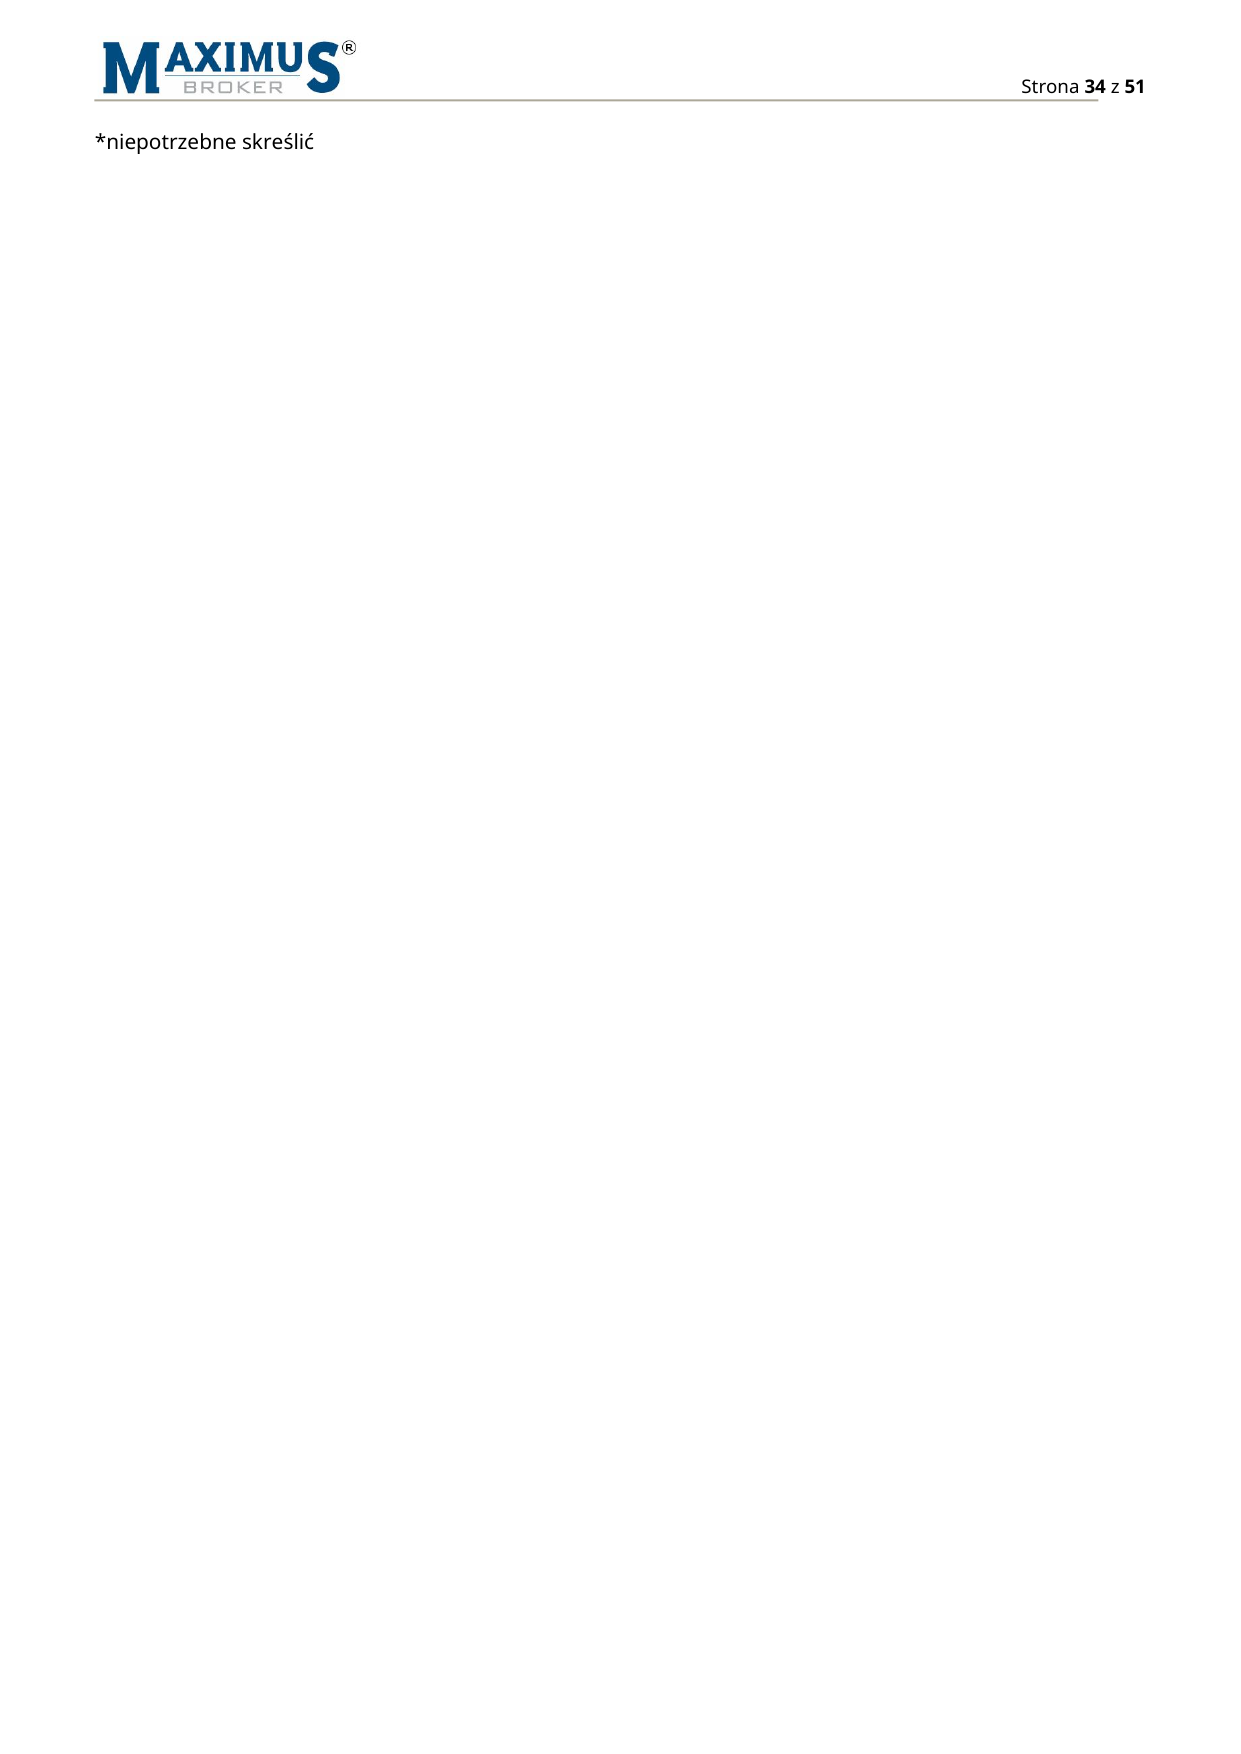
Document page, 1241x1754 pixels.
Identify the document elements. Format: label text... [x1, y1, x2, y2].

picture [97, 36, 362, 98]
text *niepotrzebne skreślić [94, 127, 1146, 156]
